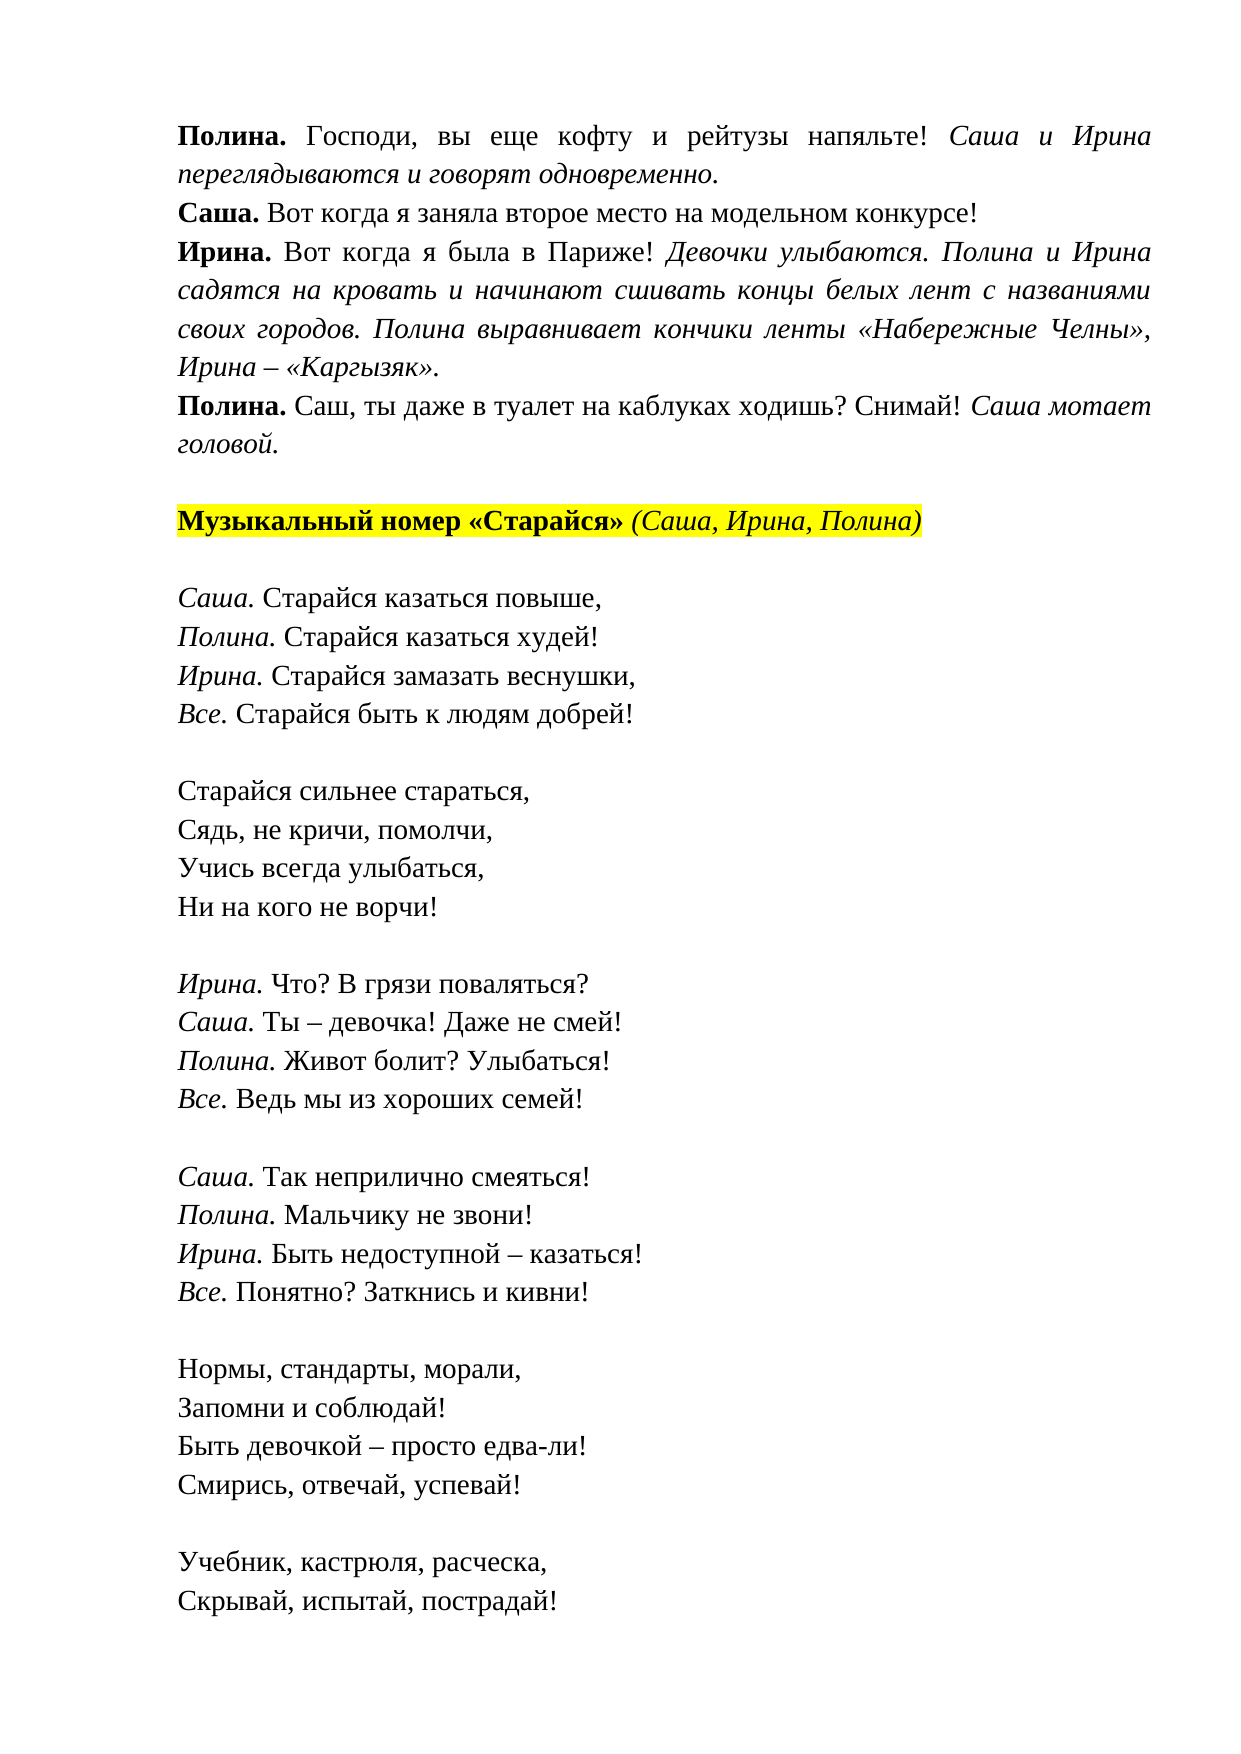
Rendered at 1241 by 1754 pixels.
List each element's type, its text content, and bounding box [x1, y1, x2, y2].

text Все. Понятно? Заткнись и кивни! [177, 1274, 1152, 1308]
text Ни на кого не ворчи! [177, 889, 1152, 922]
text Нормы, стандарты, морали, [177, 1351, 1152, 1385]
text Сядь, не кричи, помолчи, [177, 812, 1152, 845]
text Полина. Живот болит? Улыбаться! [177, 1043, 1152, 1077]
text Ирина. Быть недоступной – казаться! [177, 1236, 1152, 1269]
text Скрывай, испытай, пострадай! [177, 1583, 1152, 1616]
text Учебник, кастрюля, расческа, [177, 1544, 1152, 1578]
text Все. Старайся быть к людям добрей! [177, 696, 1152, 730]
text Быть девочкой – просто едва-ли! [177, 1428, 1152, 1462]
text Старайся сильнее стараться, [177, 773, 1152, 807]
text Музыкальный номер «Старайся» (Саша, Ирина, Полина) [177, 503, 1152, 537]
text Смирись, отвечай, успевай! [177, 1467, 1152, 1501]
text Саша. Ты – девочка! Даже не смей! [177, 1004, 1152, 1038]
text Полина. Мальчику не звони! [177, 1197, 1152, 1231]
text Саша. Старайся казаться повыше, [177, 581, 1152, 614]
text Ирина. Вот когда я была в Париже! Девочки улыбаются. Полина и Ирина садятся на кровать и начинают сшивать концы белых лент с названиями своих городов. Полина выравнивает кончики ленты «Набережные Челны», Ирина – «Каргызяк». [177, 234, 1152, 383]
text Саша. Так неприлично смеяться! [177, 1159, 1152, 1192]
text Ирина. Что? В грязи поваляться? [177, 966, 1152, 999]
text Все. Ведь мы из хороших семей! [177, 1082, 1152, 1115]
text Ирина. Старайся замазать веснушки, [177, 658, 1152, 691]
text Учись всегда улыбаться, [177, 850, 1152, 884]
text Саша. Вот когда я заняла второе место на модельном конкурсе! [177, 195, 1152, 229]
text Полина. Саш, ты даже в туалет на каблуках ходишь? Снимай! Саша мотает головой. [177, 388, 1152, 460]
text Полина. Господи, вы еще кофту и рейтузы напяльте! Саша и Ирина переглядываются и говорят одновременно. [177, 118, 1152, 190]
text Полина. Старайся казаться худей! [177, 619, 1152, 653]
text Запомни и соблюдай! [177, 1390, 1152, 1423]
